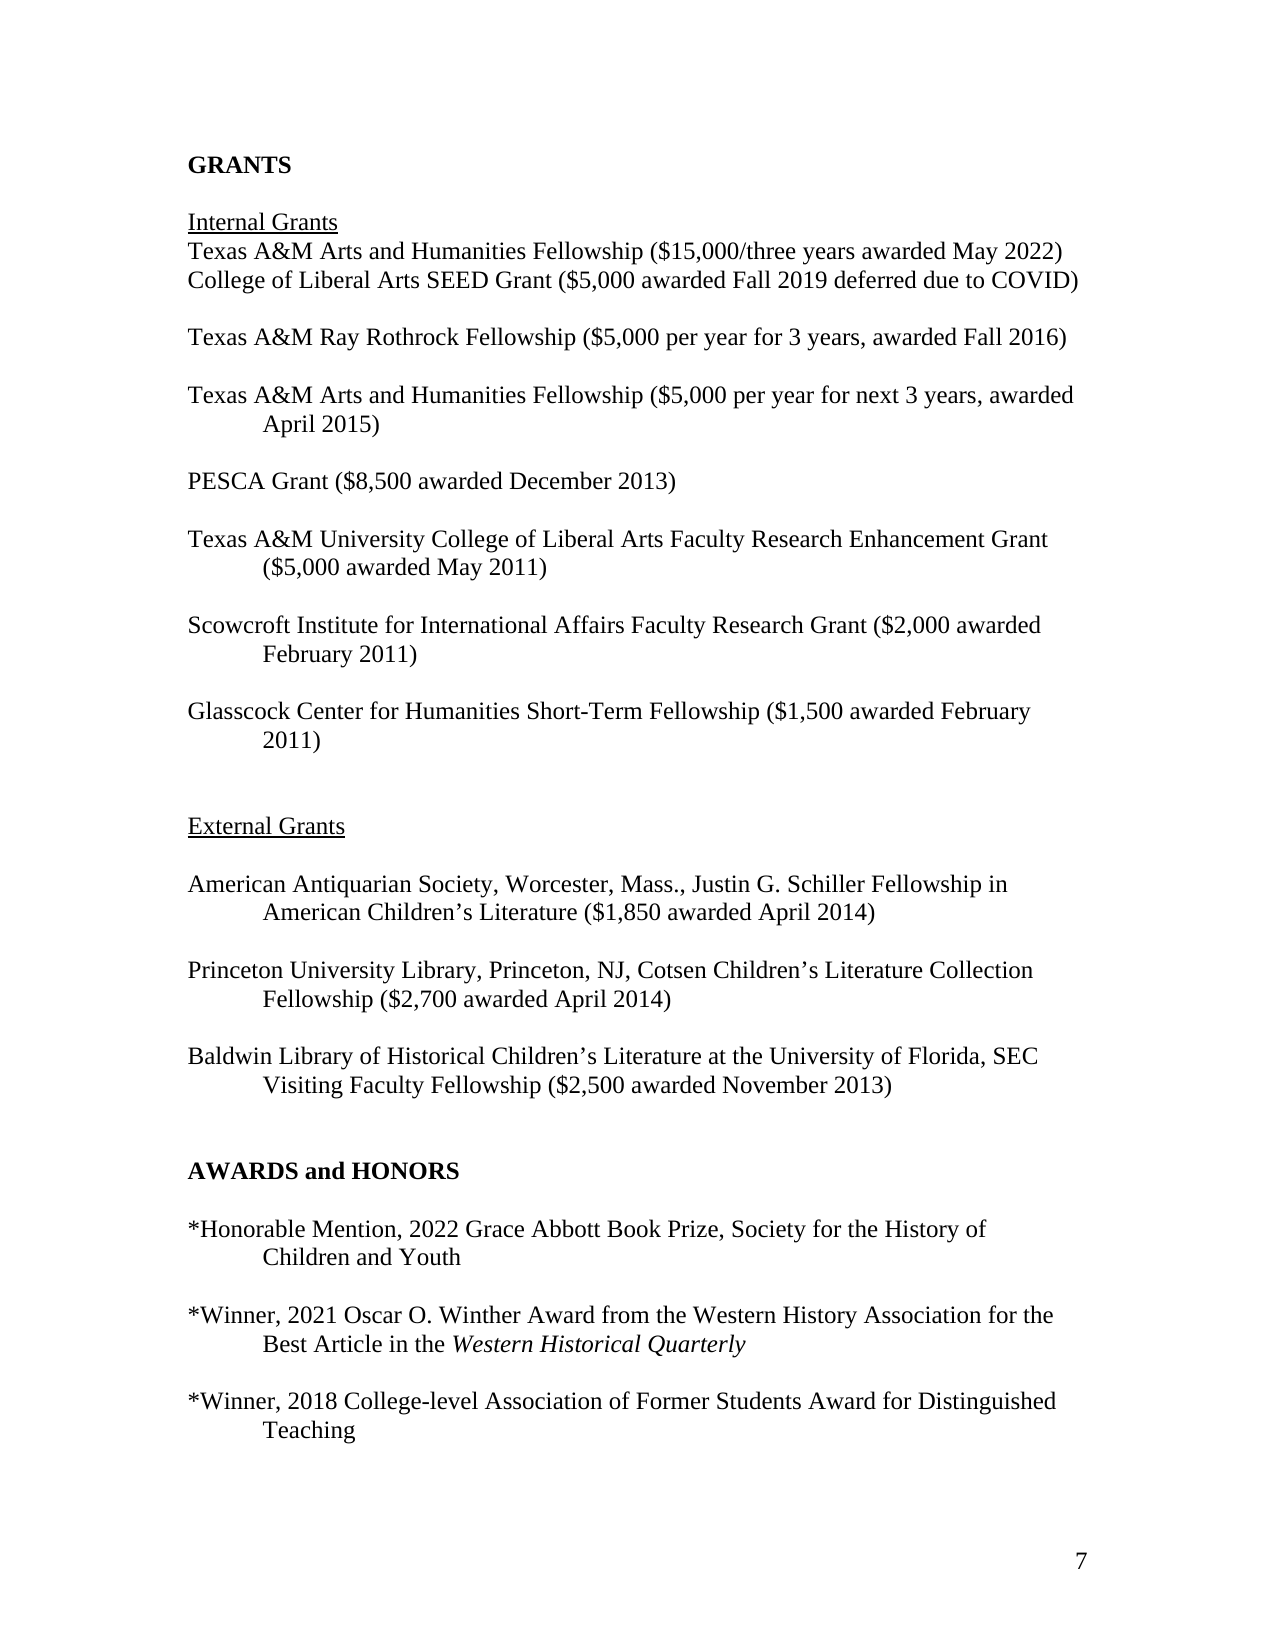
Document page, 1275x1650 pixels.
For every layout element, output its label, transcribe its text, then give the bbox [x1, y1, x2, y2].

text PESCA Grant ($8,500 awarded December 2013) [187, 466, 1087, 495]
text Texas A&M Ray Rothrock Fellowship ($5,000 per year for 3 years, awarded Fall 2016) [187, 322, 1087, 351]
text Princeton University Library, Princeton, NJ, Cotsen Children’s Literature Collection Fellowship ($2,700 awarded April 2014) [187, 955, 1087, 1012]
text *Winner, 2018 College-level Association of Former Students Award for Distinguished [187, 1386, 1087, 1415]
text Internal Grants [187, 207, 1087, 236]
text American Antiquarian Society, Worcester, Mass., Justin G. Schiller Fellowship in American Children’s Literature ($1,850 awarded April 2014) [187, 869, 1087, 926]
text Glasscock Center for Humanities Short-Term Fellowship ($1,500 awarded February 2011) [187, 696, 1087, 754]
text Scowcroft Institute for International Affairs Faculty Research Grant ($2,000 awarded February 2011) [187, 610, 1087, 667]
text Children and Youth [187, 1242, 1087, 1271]
text Best Article in the Western Historical Quarterly [187, 1329, 1087, 1357]
text Texas A&M Arts and Humanities Fellowship ($15,000/three years awarded May 2022) [187, 236, 1087, 265]
text External Grants [187, 811, 1087, 840]
text *Winner, 2021 Oscar O. Winther Award from the Western History Association for the [187, 1300, 1087, 1329]
text GRANTS [187, 150, 1087, 179]
text *Honorable Mention, 2022 Grace Abbott Book Prize, Society for the History of [187, 1214, 1087, 1242]
text Texas A&M Arts and Humanities Fellowship ($5,000 per year for next 3 years, awarded April 2015) [187, 380, 1087, 437]
text Baldwin Library of Historical Children’s Literature at the University of Florida, SEC Visiting Faculty Fellowship ($2,500 awarded November 2013) [187, 1041, 1087, 1099]
text Texas A&M University College of Liberal Arts Faculty Research Enhancement Grant ($5,000 awarded May 2011) [187, 524, 1087, 581]
text AWARDS and HONORS [187, 1156, 1087, 1185]
text College of Liberal Arts SEED Grant ($5,000 awarded Fall 2019 deferred due to COVID) [187, 265, 1087, 294]
text Teaching [187, 1415, 1087, 1444]
